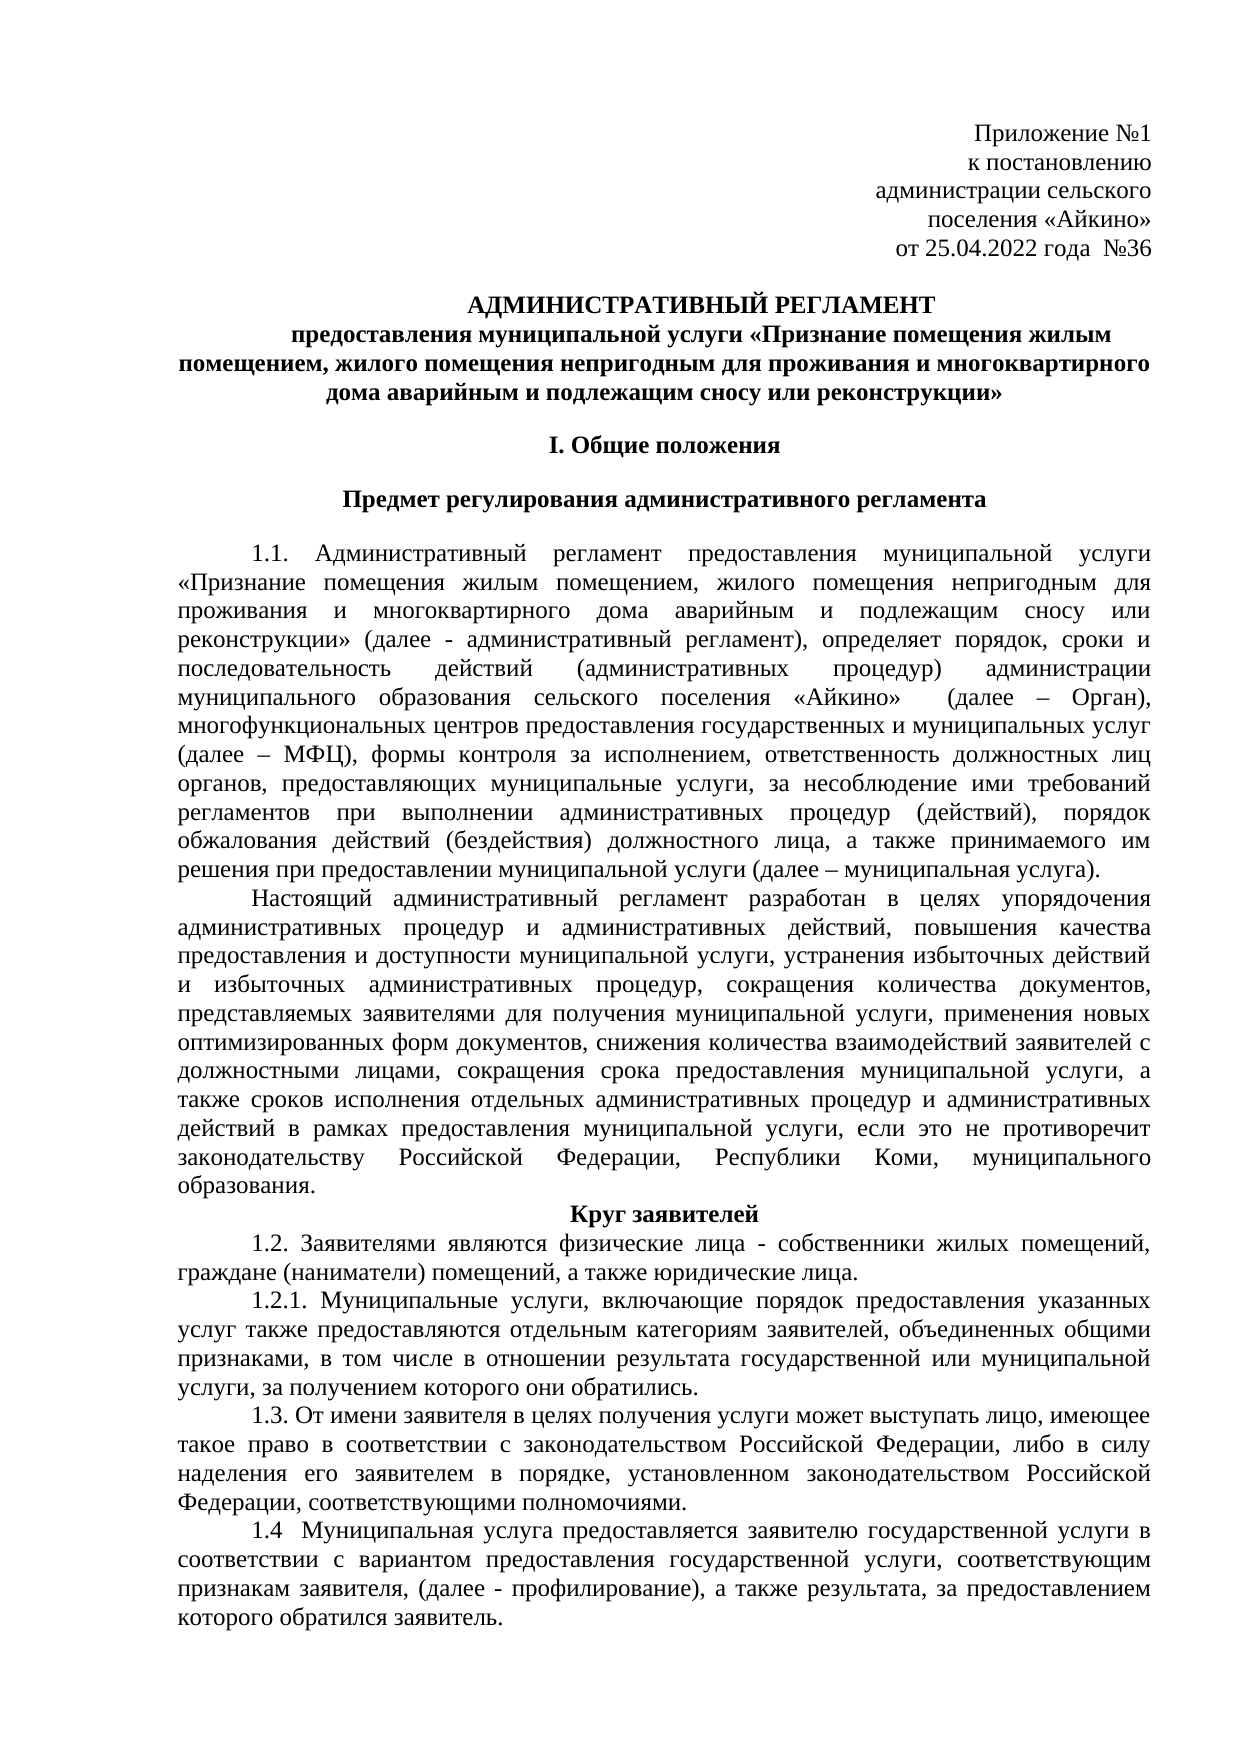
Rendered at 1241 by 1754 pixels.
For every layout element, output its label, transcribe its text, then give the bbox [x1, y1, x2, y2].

text администрации сельского [177, 176, 1152, 204]
text 1.3. От имени заявителя в целях получения услуги может выступать лицо, имеющее такое право в соответствии с законодательством Российской Федерации, либо в силу наделения его заявителем в порядке, установленном законодательством Российской Федерации, соответствующими полномочиями. [177, 1401, 1152, 1516]
text Предмет регулирования административного регламента [177, 484, 1152, 513]
text 1.2. Заявителями являются физические лица - собственники жилых помещений, граждане (наниматели) помещений, а также юридические лица. [177, 1228, 1152, 1286]
text от 25.04.2022 года №36 [177, 233, 1152, 262]
text Настоящий административный регламент разработан в целях упорядочения административных процедур и административных действий, повышения качества предоставления и доступности муниципальной услуги, устранения избыточных действий и избыточных административных процедур, сокращения количества документов, представляемых заявителями для получения муниципальной услуги, применения новых оптимизированных форм документов, снижения количества взаимодействий заявителей с должностными лицами, сокращения срока предоставления муниципальной услуги, а также сроков исполнения отдельных административных процедур и административных действий в рамках предоставления муниципальной услуги, если это не противоречит законодательству Российской Федерации, Республики Коми, муниципального образования. [177, 883, 1152, 1199]
title предоставления муниципальной услуги «Признание помещения жилым помещением, жилого помещения непригодным для проживания и многоквартирного дома аварийным и подлежащим сносу или реконструкции» [177, 319, 1152, 406]
text 1.4 Муниципальная услуга предоставляется заявителю государственной услуги в соответствии с вариантом предоставления государственной услуги, соответствующим признакам заявителя, (далее - профилирование), а также результата, за предоставлением которого обратился заявитель. [177, 1516, 1152, 1631]
text 1.2.1. Муниципальные услуги, включающие порядок предоставления указанных услуг также предоставляются отдельным категориям заявителей, объединенных общими признаками, в том числе в отношении результата государственной или муниципальной услуги, за получением которого они обратились. [177, 1286, 1152, 1401]
text Круг заявителей [177, 1199, 1152, 1228]
text 1.1. Административный регламент предоставления муниципальной услуги «Признание помещения жилым помещением, жилого помещения непригодным для проживания и многоквартирного дома аварийным и подлежащим сносу или реконструкции» (далее - административный регламент), определяет порядок, сроки и последовательность действий (административных процедур) администрации муниципального образования сельского поселения «Айкино» (далее – Орган), многофункциональных центров предоставления государственных и муниципальных услуг (далее – МФЦ), формы контроля за исполнением, ответственность должностных лиц органов, предоставляющих муниципальные услуги, за несоблюдение ими требований регламентов при выполнении административных процедур (действий), порядок обжалования действий (бездействия) должностного лица, а также принимаемого им решения при предоставлении муниципальной услуги (далее – муниципальная услуга). [177, 538, 1152, 883]
text поселения «Айкино» [177, 204, 1152, 233]
title АДМИНИСТРАТИВНЫЙ РЕГЛАМЕНТ [177, 291, 1152, 319]
text Приложение №1 [177, 118, 1152, 147]
text I. Общие положения [177, 431, 1152, 459]
text к постановлению [177, 147, 1152, 176]
